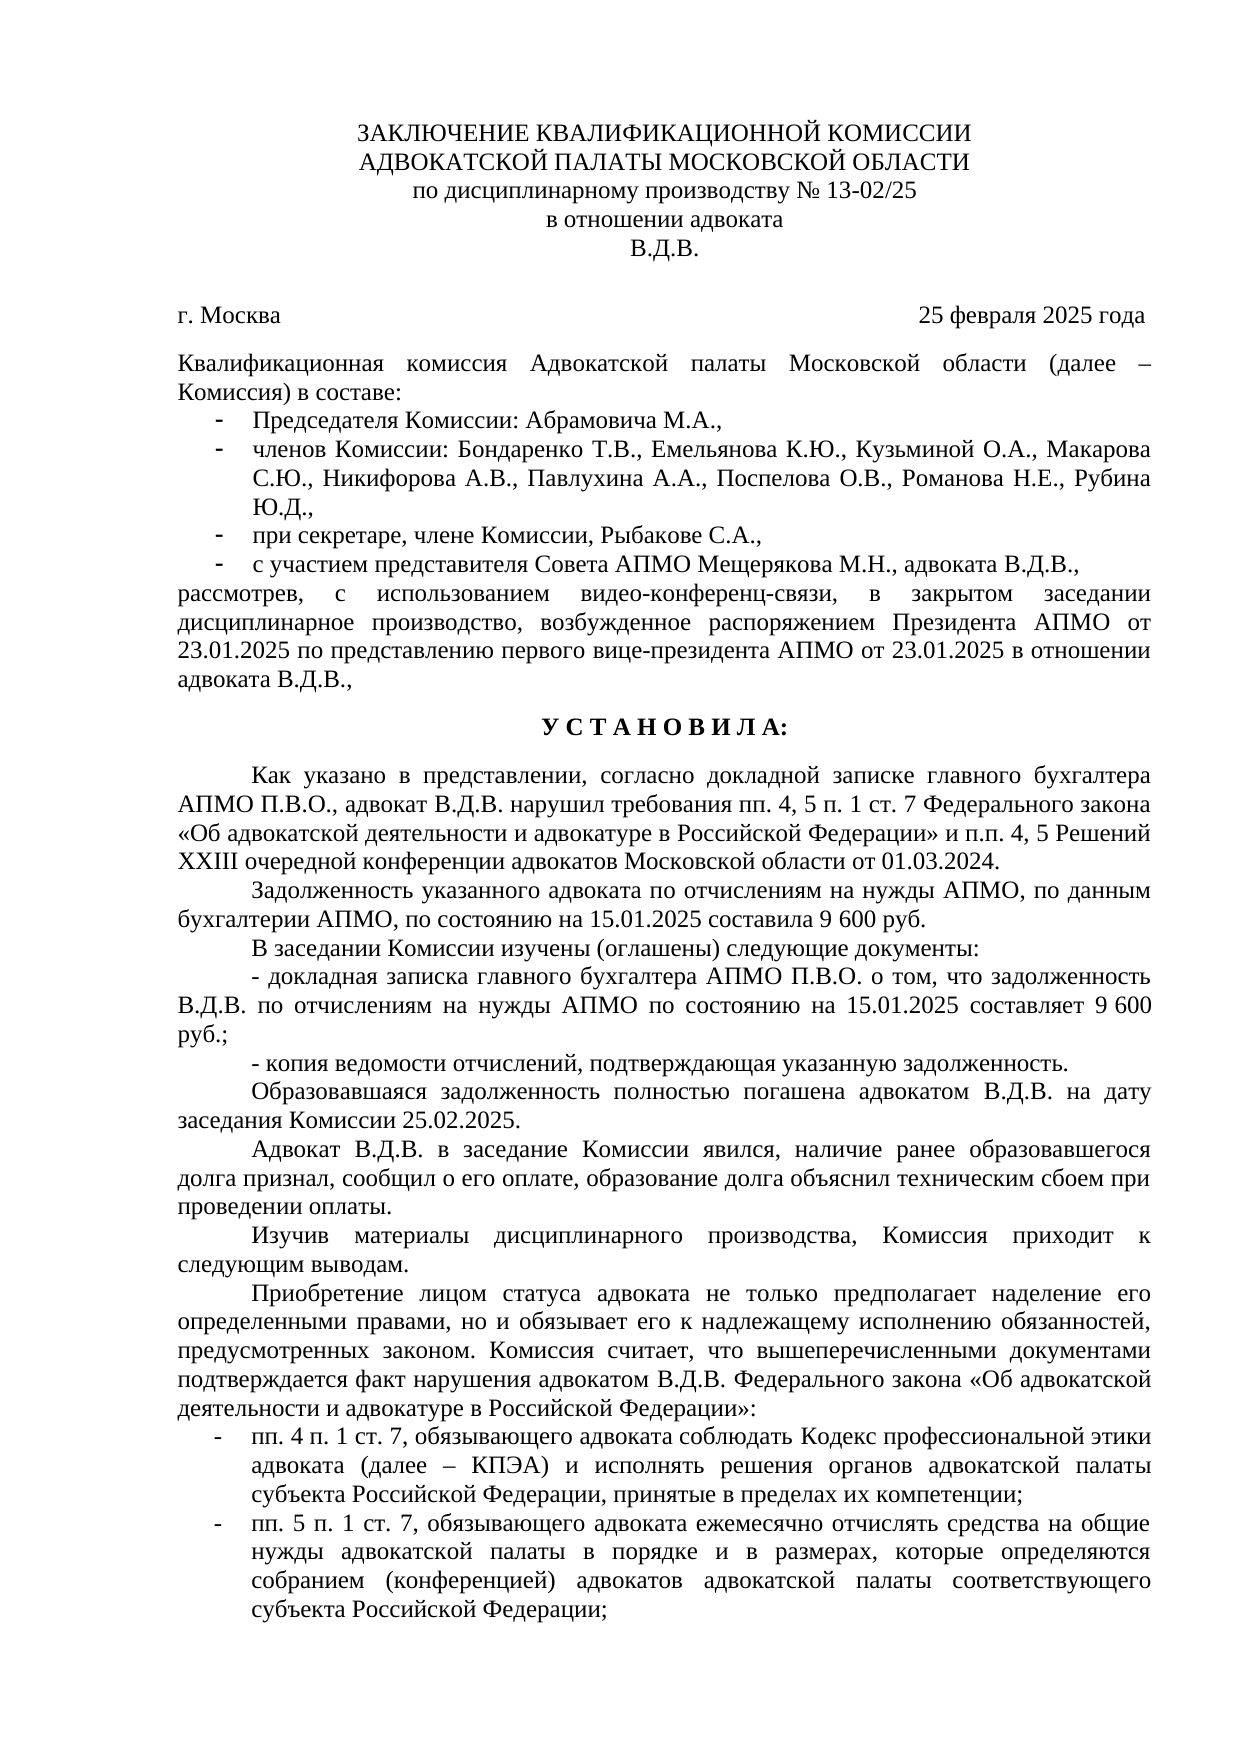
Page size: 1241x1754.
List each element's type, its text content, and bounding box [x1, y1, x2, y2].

text Задолженность указанного адвоката по отчислениям на нужды АПМО, по данным бухгалтерии АПМО, по состоянию на 15.01.2025 составила 9 600 руб. [177, 875, 1152, 933]
list пп. 5 п. 1 ст. 7, обязывающего адвоката ежемесячно отчислять средства на общие нужды адвокатской палаты в порядке и в размерах, которые определяются собранием (конференцией) адвокатов адвокатской палаты соответствующего субъекта Российской Федерации; [213, 1508, 1152, 1623]
text по дисциплинарному производству № 13-02/25 [177, 176, 1152, 204]
text Образовавшаяся задолженность полностью погашена адвокатом В.Д.В. на дату заседания Комиссии 25.02.2025. [177, 1076, 1152, 1134]
text У С Т А Н О В И Л А: [177, 712, 1152, 741]
text Адвокат В.Д.В. в заседание Комиссии явился, наличие ранее образовавшегося долга признал, сообщил о его оплате, образование долга объяснил техническим сбоем при проведении оплаты. [177, 1134, 1152, 1220]
text В.Д.В. [177, 233, 1152, 262]
text Как указано в представлении, согласно докладной записке главного бухгалтера АПМО П.В.О., адвокат В.Д.В. нарушил требования пп. 4, 5 п. 1 ст. 7 Федерального закона «Об адвокатской деятельности и адвокатуре в Российской Федерации» и п.п. 4, 5 Решений XXIII очередной конференции адвокатов Московской области от 01.03.2024. [177, 760, 1152, 875]
text В заседании Комиссии изучены (оглашены) следующие документы: [177, 933, 1152, 961]
text Изучив материалы дисциплинарного производства, Комиссия приходит к следующим выводам. [177, 1220, 1152, 1278]
list членов Комиссии: Бондаренко Т.В., Емельянова К.Ю., Кузьминой О.А., Макарова С.Ю., Никифорова А.В., Павлухина А.А., Поспелова О.В., Романова Н.Е., Рубина Ю.Д., [215, 434, 1152, 521]
text АДВОКАТСКОЙ ПАЛАТЫ МОСКОВСКОЙ ОБЛАСТИ [177, 147, 1152, 176]
list с участием представителя Совета АПМО Мещерякова М.Н., адвоката В.Д.В., [215, 549, 1152, 578]
text Квалификационная комиссия Адвокатской палаты Московской области (далее – Комиссия) в составе: [177, 348, 1152, 406]
text г. Москва 25 февраля 2025 года [177, 300, 1152, 329]
text Приобретение лицом статуса адвоката не только предполагает наделение его определенными правами, но и обязывает его к надлежащему исполнению обязанностей, предусмотренных законом. Комиссия считает, что вышеперечисленными документами подтверждается факт нарушения адвокатом В.Д.В. Федерального закона «Об адвокатской деятельности и адвокатуре в Российской Федерации»: [177, 1278, 1152, 1421]
text рассмотрев, с использованием видео-конференц-связи, в закрытом заседании дисциплинарное производство, возбужденное распоряжением Президента АПМО от 23.01.2025 по представлению первого вице-президента АПМО от 23.01.2025 в отношении адвоката В.Д.В., [177, 578, 1152, 693]
text ЗАКЛЮЧЕНИЕ КВАЛИФИКАЦИОННОЙ КОМИССИИ [177, 118, 1152, 147]
list пп. 4 п. 1 ст. 7, обязывающего адвоката соблюдать Кодекс профессиональной этики адвоката (далее – КПЭА) и исполнять решения органов адвокатской палаты субъекта Российской Федерации, принятые в пределах их компетенции; [213, 1421, 1152, 1508]
text в отношении адвоката [177, 204, 1152, 233]
text - докладная записка главного бухгалтера АПМО П.В.О. о том, что задолженность В.Д.В. по отчислениям на нужды АПМО по состоянию на 15.01.2025 составляет 9 600 руб.; [177, 961, 1152, 1048]
list при секретаре, члене Комиссии, Рыбакове С.А., [215, 521, 1152, 549]
list Председателя Комиссии: Абрамовича М.А., [215, 406, 1152, 434]
text - копия ведомости отчислений, подтверждающая указанную задолженность. [177, 1048, 1152, 1076]
